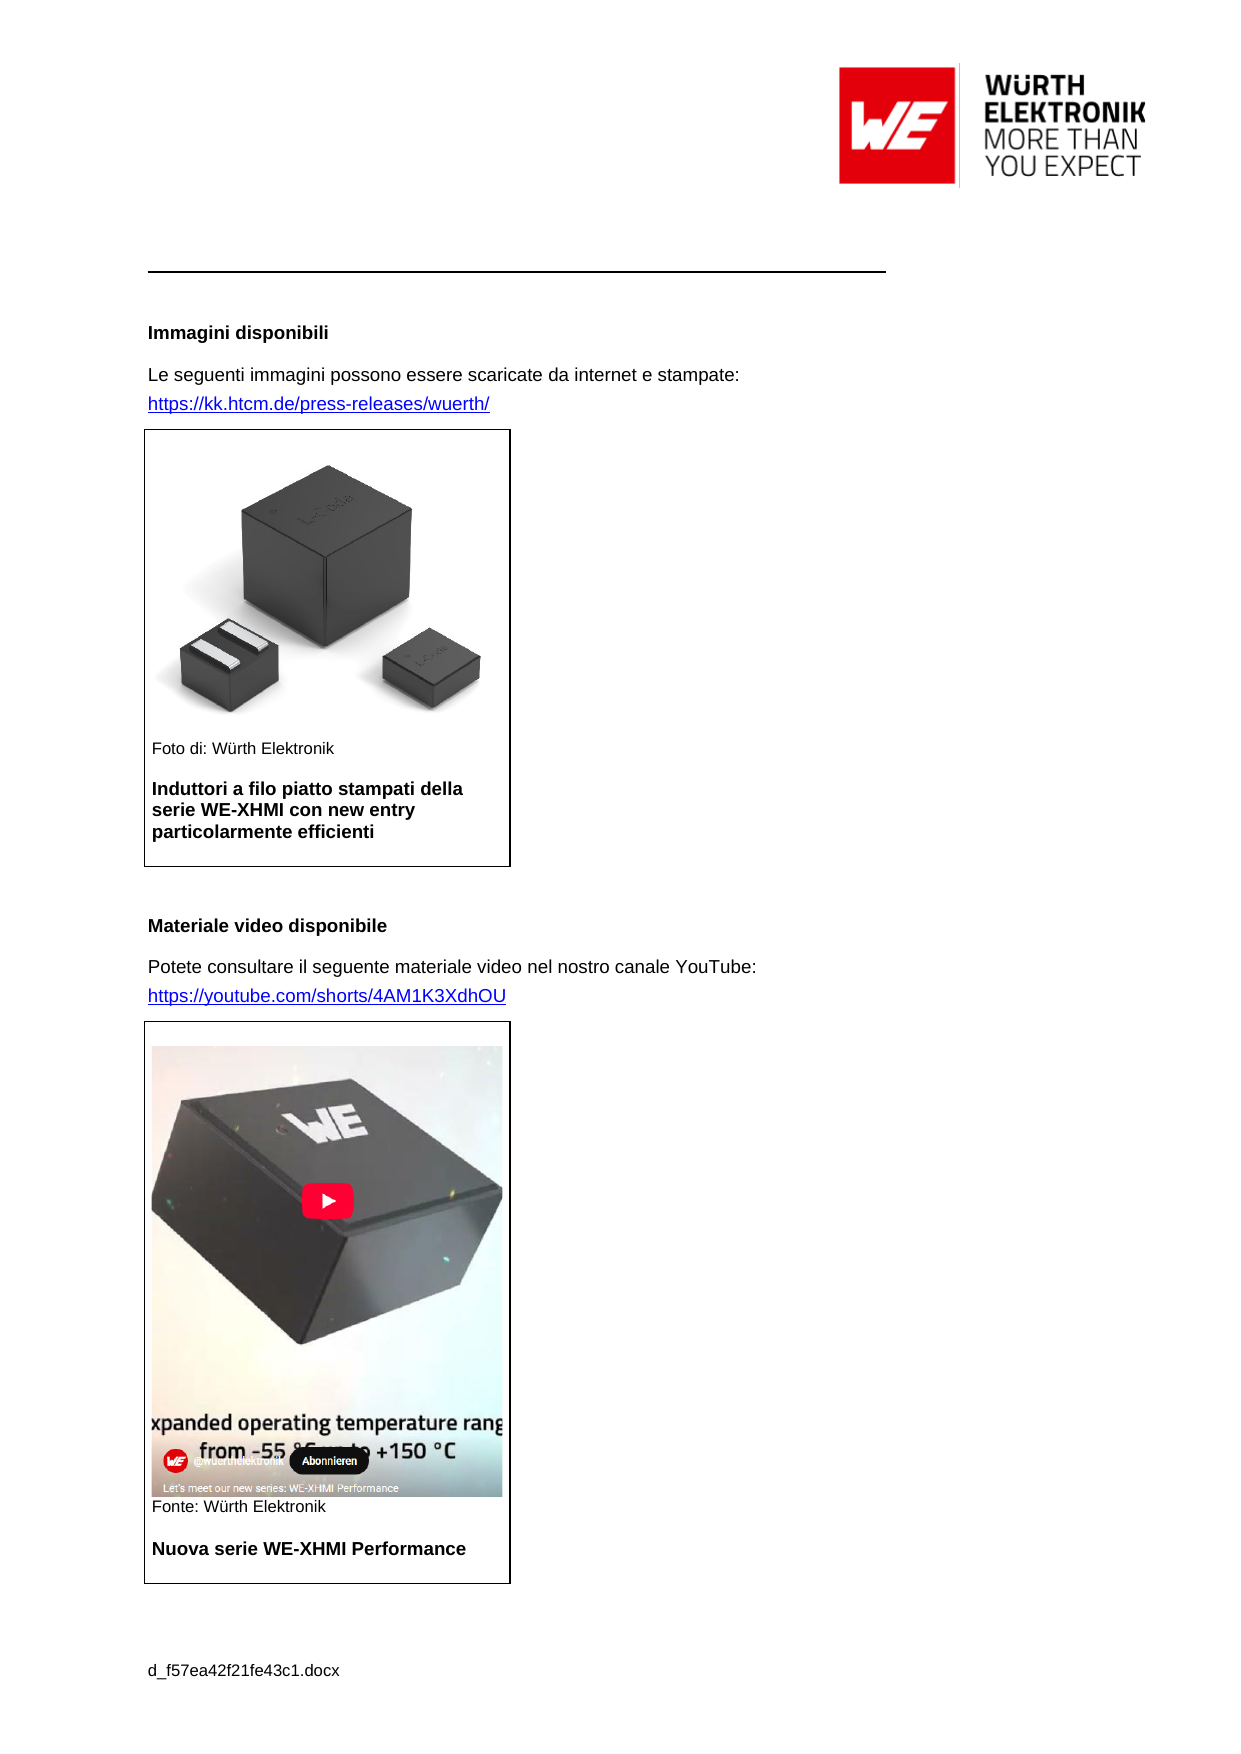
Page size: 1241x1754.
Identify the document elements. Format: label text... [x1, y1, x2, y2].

table_header Fonte: Würth Elektronik Nuova serie WE-XHMI Performance [145, 1022, 509, 1583]
table_header Foto di: Würth Elektronik Induttori a filo piatto stampati della serie WE-XHMI con new entry particolarmente efficienti [145, 430, 509, 866]
text Immagini disponibili [148, 316, 886, 345]
text Le seguenti immagini possono essere scaricate da internet e stampate: https://kk.htcm.de/press-releases/wuerth/ [148, 358, 886, 416]
text Potete consultare il seguente materiale video nel nostro canale YouTube: https://youtube.com/shorts/4AM1K3XdhOU [148, 950, 886, 1009]
text Materiale video disponibile [148, 909, 886, 938]
picture [151, 1046, 503, 1497]
picture [151, 453, 503, 739]
picture [835, 63, 1146, 188]
